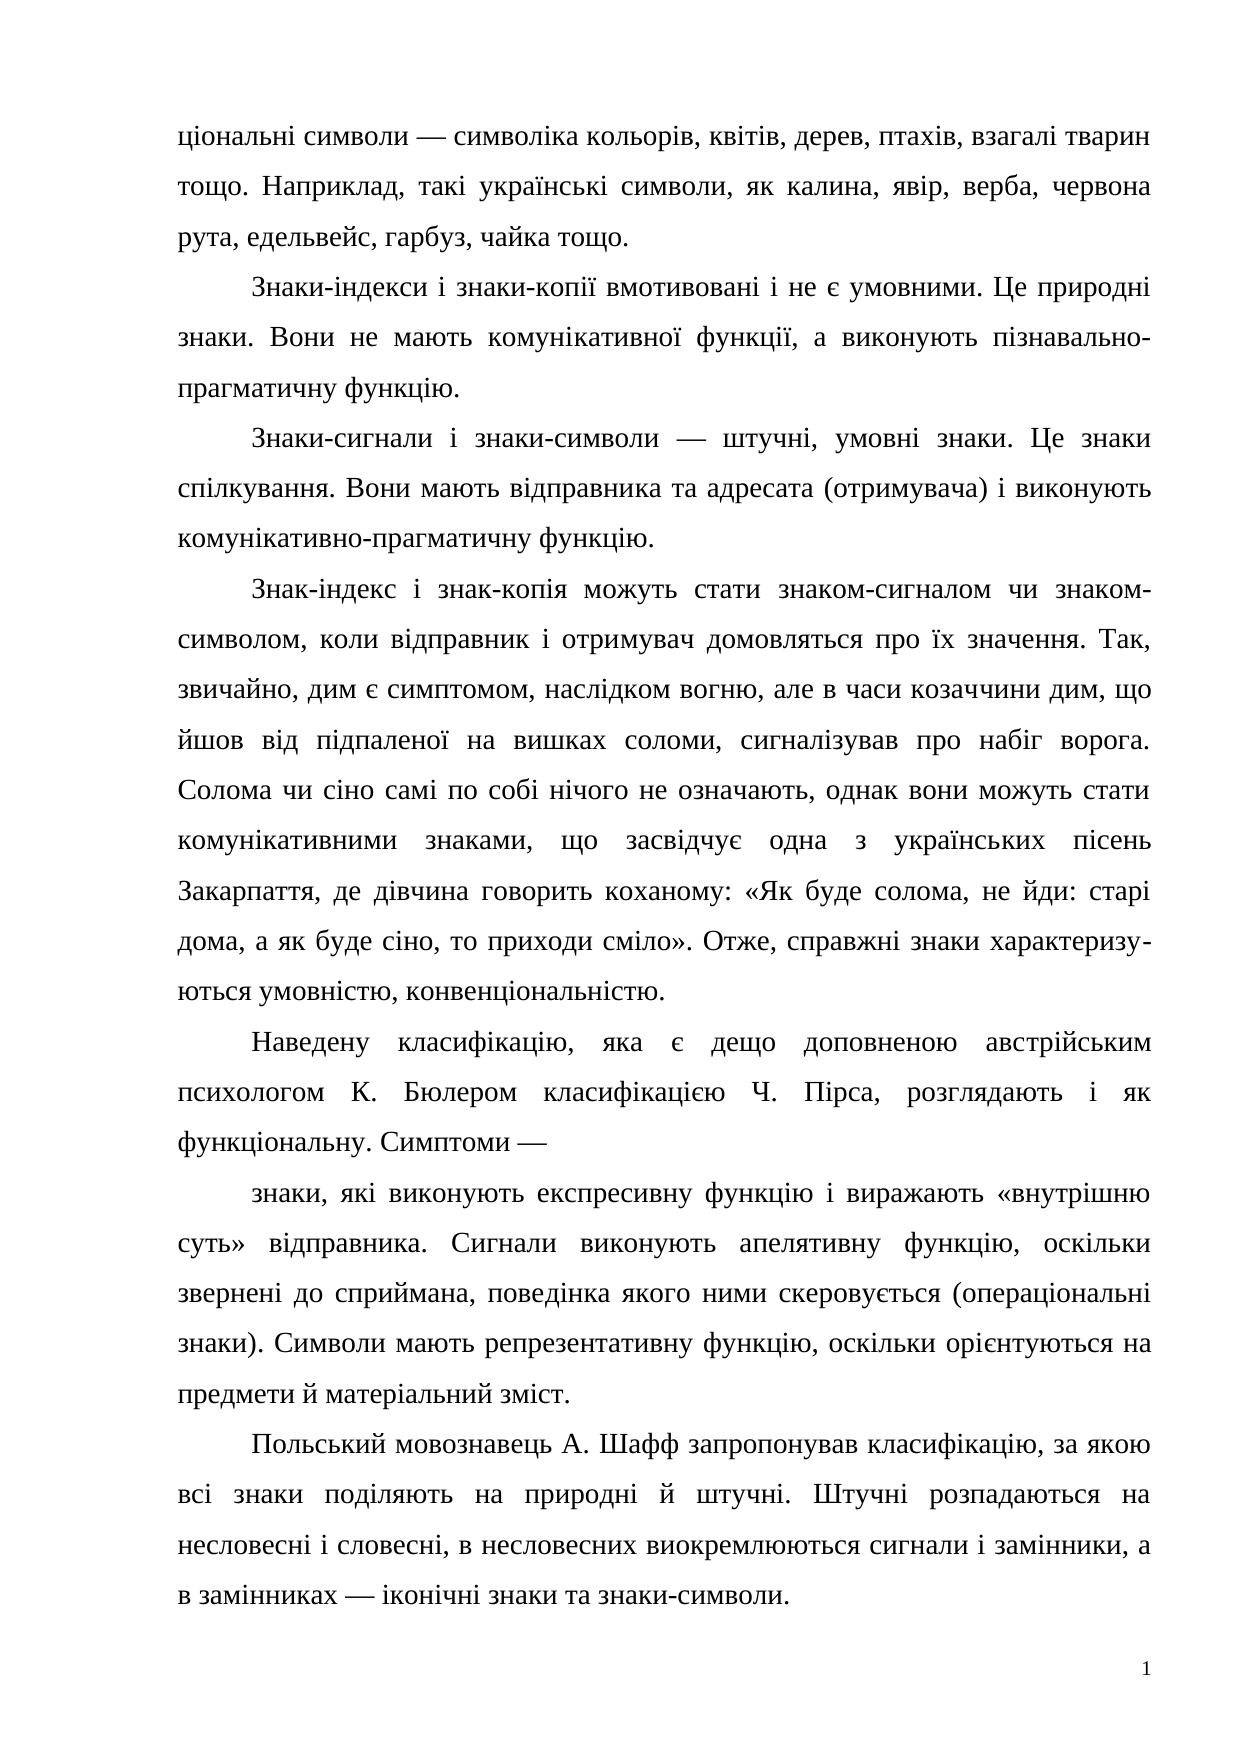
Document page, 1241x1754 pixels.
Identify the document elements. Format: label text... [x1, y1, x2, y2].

text Знак-індекс і знак-копія можуть стати знаком-сигналом чи знаком-символом, коли відправник і отримувач домовляться про їх значення. Так, звичайно, дим є симптомом, наслідком вогню, але в часи козаччини дим, що йшов від підпаленої на вишках соломи, сигналізував про набіг ворога. Солома чи сіно самі по собі нічого не означають, однак вони можуть стати комунікативними знаками, що засвідчує одна з українських пісень Закарпаття, де дівчина говорить коханому: «Як буде солома, не йди: старі дома, а як буде сіно, то приходи сміло». Отже, справжні знаки характеризуються умовністю, конвенціональністю. [177, 571, 1152, 1007]
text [177, 118, 1152, 252]
text знаки, які виконують експресивну функцію і виражають «внутрішню суть» відправника. Сигнали виконують апелятивну функцію, оскільки звернені до сприймана, поведінка якого ними скеровується (операціональні знаки). Символи мають репрезентативну функцію, оскільки орієнтуються на предмети й матеріальний зміст. [177, 1175, 1152, 1409]
text Знаки-сигнали і знаки-символи — штучні, умовні знаки. Це знаки спілкування. Вони мають відправника та адресата (отримувача) і виконують комунікативно-прагматичну функцію. [177, 420, 1152, 554]
text Наведену класифікацію, яка є дещо доповненою австрійським психологом К. Бюлером класифікацією Ч. Пірса, розглядають і як функціональну. Симптоми — [177, 1024, 1152, 1158]
text Польський мовознавець А. Шафф запропонував класифікацію, за якою всі знаки поділяють на природні й штучні. Штучні розпадаються на несловесні і словесні, в несловесних виокремлюються сигнали і замінники, а в замінниках — іконічні знаки та знаки-символи. [177, 1426, 1152, 1611]
text Знаки-індекси і знаки-копії вмотивовані і не є умовними. Це природні знаки. Вони не мають комунікативної функції, а виконують пізнавально-прагматичну функцію. [177, 269, 1152, 403]
